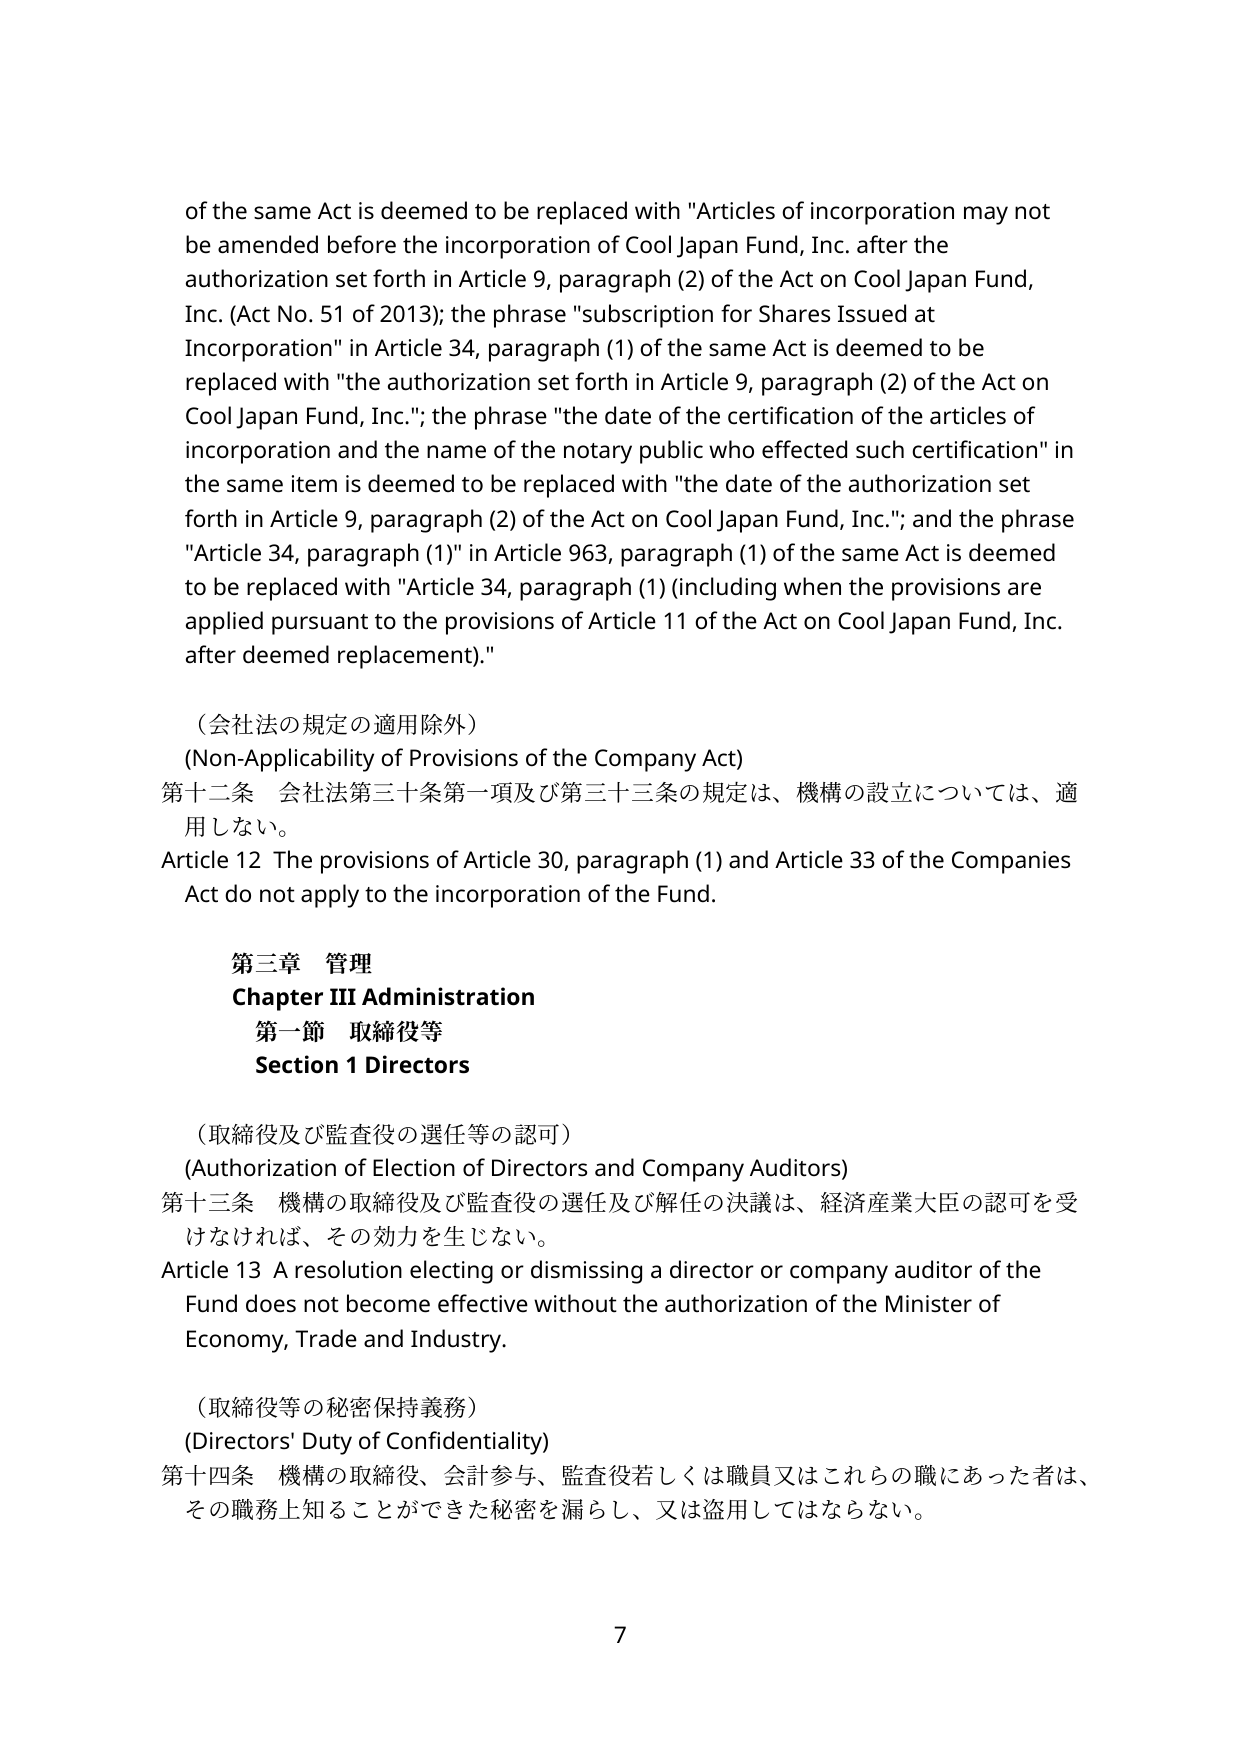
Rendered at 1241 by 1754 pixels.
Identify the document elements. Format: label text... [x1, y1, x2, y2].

text Article 13 A resolution electing or dismissing a director or company auditor of the Fund does not become effective without the authorization of the Minister of Economy, Trade and Industry. [161, 1253, 1079, 1355]
text Section 1 Directors [253, 1048, 1079, 1082]
text 第十二条 会社法第三十条第一項及び第三十三条の規定は、機構の設立については、適用しない。 [161, 774, 1079, 843]
text (Directors' Duty of Confidentiality) [184, 1424, 1079, 1458]
text Article 12 The provisions of Article 30, paragraph (1) and Article 33 of the Companies Act do not apply to the incorporation of the Fund. [161, 843, 1079, 911]
text 第一節 取締役等 [253, 1014, 1079, 1048]
text （取締役及び監査役の選任等の認可） [184, 1116, 1079, 1150]
text 第十三条 機構の取締役及び監査役の選任及び解任の決議は、経済産業大臣の認可を受けなければ、その効力を生じない。 [161, 1184, 1079, 1253]
text 第三章 管理 [230, 945, 1079, 979]
text Chapter III Administration [230, 979, 1079, 1014]
text （会社法の規定の適用除外） [184, 706, 1079, 740]
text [161, 194, 1079, 672]
text （取締役等の秘密保持義務） [184, 1389, 1079, 1424]
text (Non-Applicability of Provisions of the Company Act) [184, 740, 1079, 774]
text 第十四条 機構の取締役、会計参与、監査役若しくは職員又はこれらの職にあった者は、その職務上知ることができた秘密を漏らし、又は盗用してはならない。 [161, 1458, 1079, 1526]
text (Authorization of Election of Directors and Company Auditors) [184, 1150, 1079, 1184]
